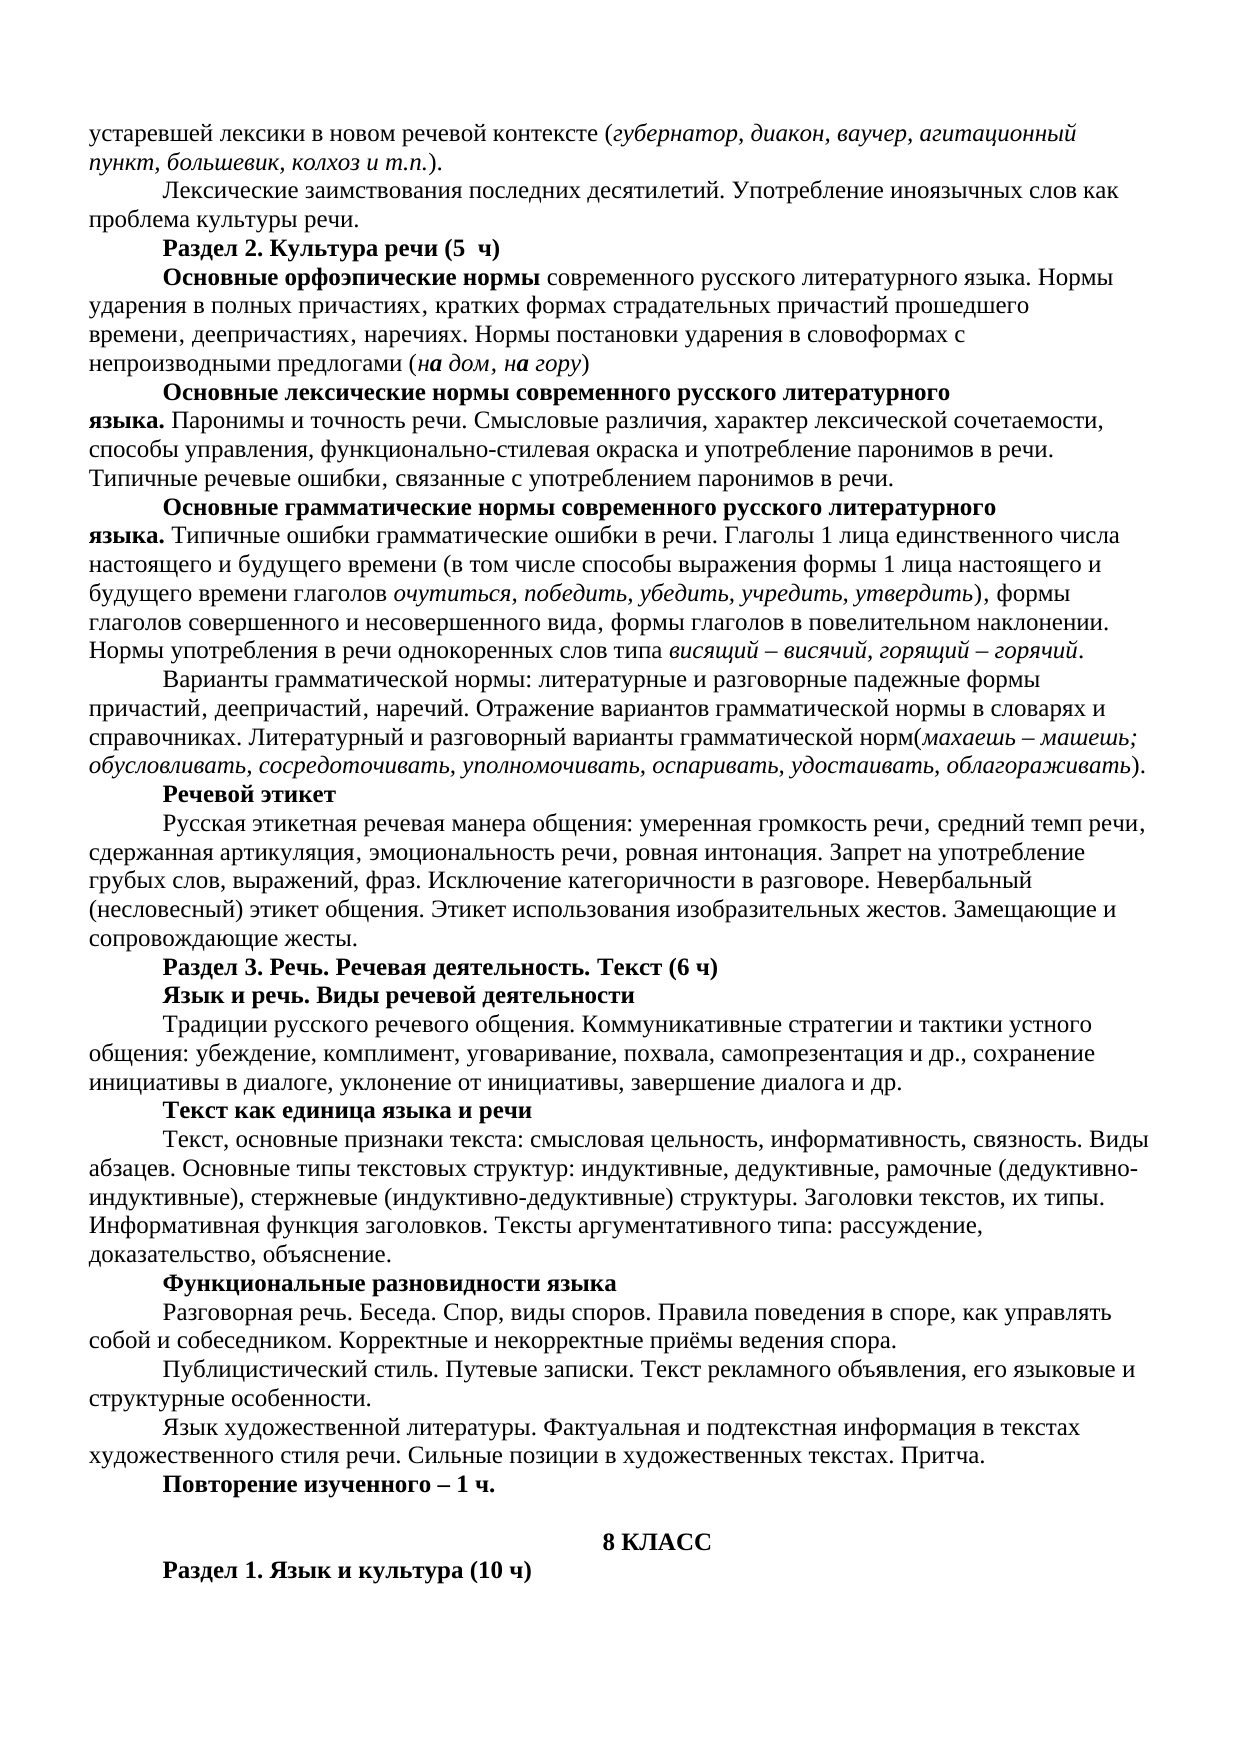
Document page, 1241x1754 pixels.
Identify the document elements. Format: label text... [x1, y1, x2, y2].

text Варианты грамматической нормы: литературные и разговорные падежные формы причастий‚ деепричастий‚ наречий. Отражение вариантов грамматической нормы в словарях и справочниках. Литературный и разговорный варианты грамматической норм(махаешь – машешь; обусловливать, сосредоточивать, уполномочивать, оспаривать, удостаивать, облагораживать). [88, 664, 1152, 779]
text Разговорная речь. Беседа. Спор, виды споров. Правила поведения в споре, как управлять собой и собеседником. Корректные и некорректные приёмы ведения спора. [88, 1297, 1152, 1354]
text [88, 118, 1152, 176]
text Лексические заимствования последних десятилетий. Употребление иноязычных слов как проблема культуры речи. [88, 176, 1152, 233]
text Публицистический стиль. Путевые записки. Текст рекламного объявления, его языковые и структурные особенности. [88, 1354, 1152, 1412]
text Традиции русского речевого общения. Коммуникативные стратегии и тактики устного общения: убеждение, комплимент, уговаривание, похвала, самопрезентация и др., сохранение инициативы в диалоге, уклонение от инициативы, завершение диалога и др. [88, 1009, 1152, 1096]
text Раздел 2. Культура речи (5 ч) [88, 233, 1152, 262]
text Раздел 1. Язык и культура (10 ч) [88, 1556, 1152, 1584]
text 8 КЛАСС [88, 1527, 1152, 1556]
text Язык художественной литературы. Фактуальная и подтекстная информация в текстах художественного стиля речи. Сильные позиции в художественных текстах. Притча. [88, 1412, 1152, 1469]
text Раздел 3. Речь. Речевая деятельность. Текст (6 ч) [88, 952, 1152, 981]
text Русская этикетная речевая манера общения: умеренная громкость речи‚ средний темп речи‚ сдержанная артикуляция‚ эмоциональность речи‚ ровная интонация. Запрет на употребление грубых слов, выражений, фраз. Исключение категоричности в разговоре. Невербальный (несловесный) этикет общения. Этикет использования изобразительных жестов. Замещающие и сопровождающие жесты. [88, 808, 1152, 952]
text Основные орфоэпические нормы современного русского литературного языка. Нормы ударения в полных причастиях‚ кратких формах страдательных причастий прошедшего времени‚ деепричастиях‚ наречиях. Нормы постановки ударения в словоформах с непроизводными предлогами (на дом‚ на гору) [88, 262, 1152, 377]
text Функциональные разновидности языка [88, 1268, 1152, 1297]
text Основные лексические нормы современного русского литературного языка. Паронимы и точность речи. Смысловые различия, характер лексической сочетаемости, способы управления, функционально-стилевая окраска и употребление паронимов в речи. Типичные речевые ошибки‚ связанные с употреблением паронимов в речи. [88, 377, 1152, 492]
text Основные грамматические нормы современного русского литературного языка. Типичные ошибки грамматические ошибки в речи. Глаголы 1 лица единственного числа настоящего и будущего времени (в том числе способы выражения формы 1 лица настоящего и будущего времени глаголов очутиться, победить, убедить, учредить, утвердить)‚ формы глаголов совершенного и несовершенного вида‚ формы глаголов в повелительном наклонении. Нормы употребления в речи однокоренных слов типа висящий – висячий, горящий – горячий. [88, 492, 1152, 664]
text Текст как единица языка и речи [88, 1096, 1152, 1124]
text Язык и речь. Виды речевой деятельности [88, 981, 1152, 1009]
text Речевой этикет [88, 779, 1152, 808]
text Повторение изученного – 1 ч. [88, 1469, 1152, 1498]
text Текст, основные признаки текста: смысловая цельность, информативность, связность. Виды абзацев. Основные типы текстовых структур: индуктивные, дедуктивные, рамочные (дедуктивно-индуктивные), стержневые (индуктивно-дедуктивные) структуры. Заголовки текстов, их типы. Информативная функция заголовков. Тексты аргументативного типа: рассуждение, доказательство, объяснение. [88, 1124, 1152, 1268]
